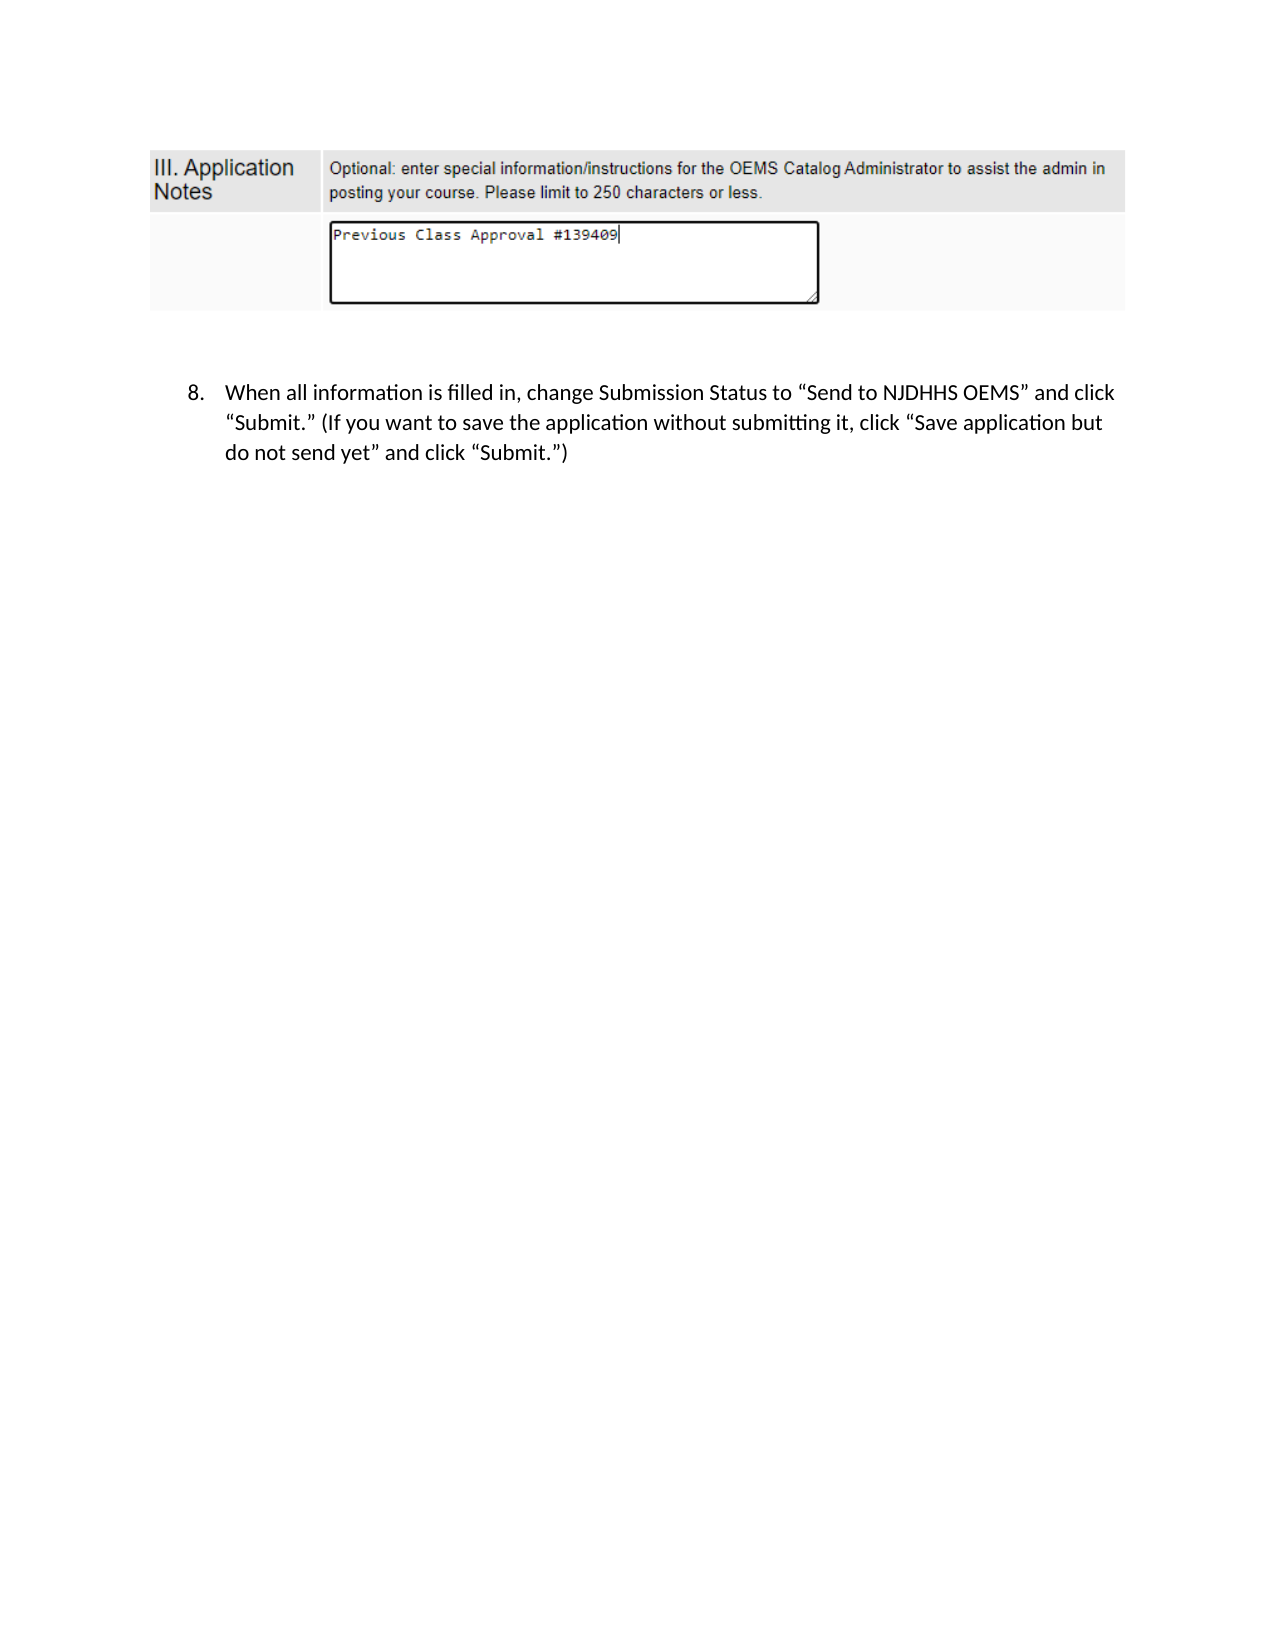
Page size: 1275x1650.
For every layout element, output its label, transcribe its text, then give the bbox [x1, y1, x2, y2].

list When all information is filled in, change Submission Status to “Send to NJDHHS OEMS” and click “Submit.” (If you want to save the application without submitting it, click “Save application but do not send yet” and click “Submit.”) [187, 378, 1125, 466]
picture [150, 150, 1125, 312]
